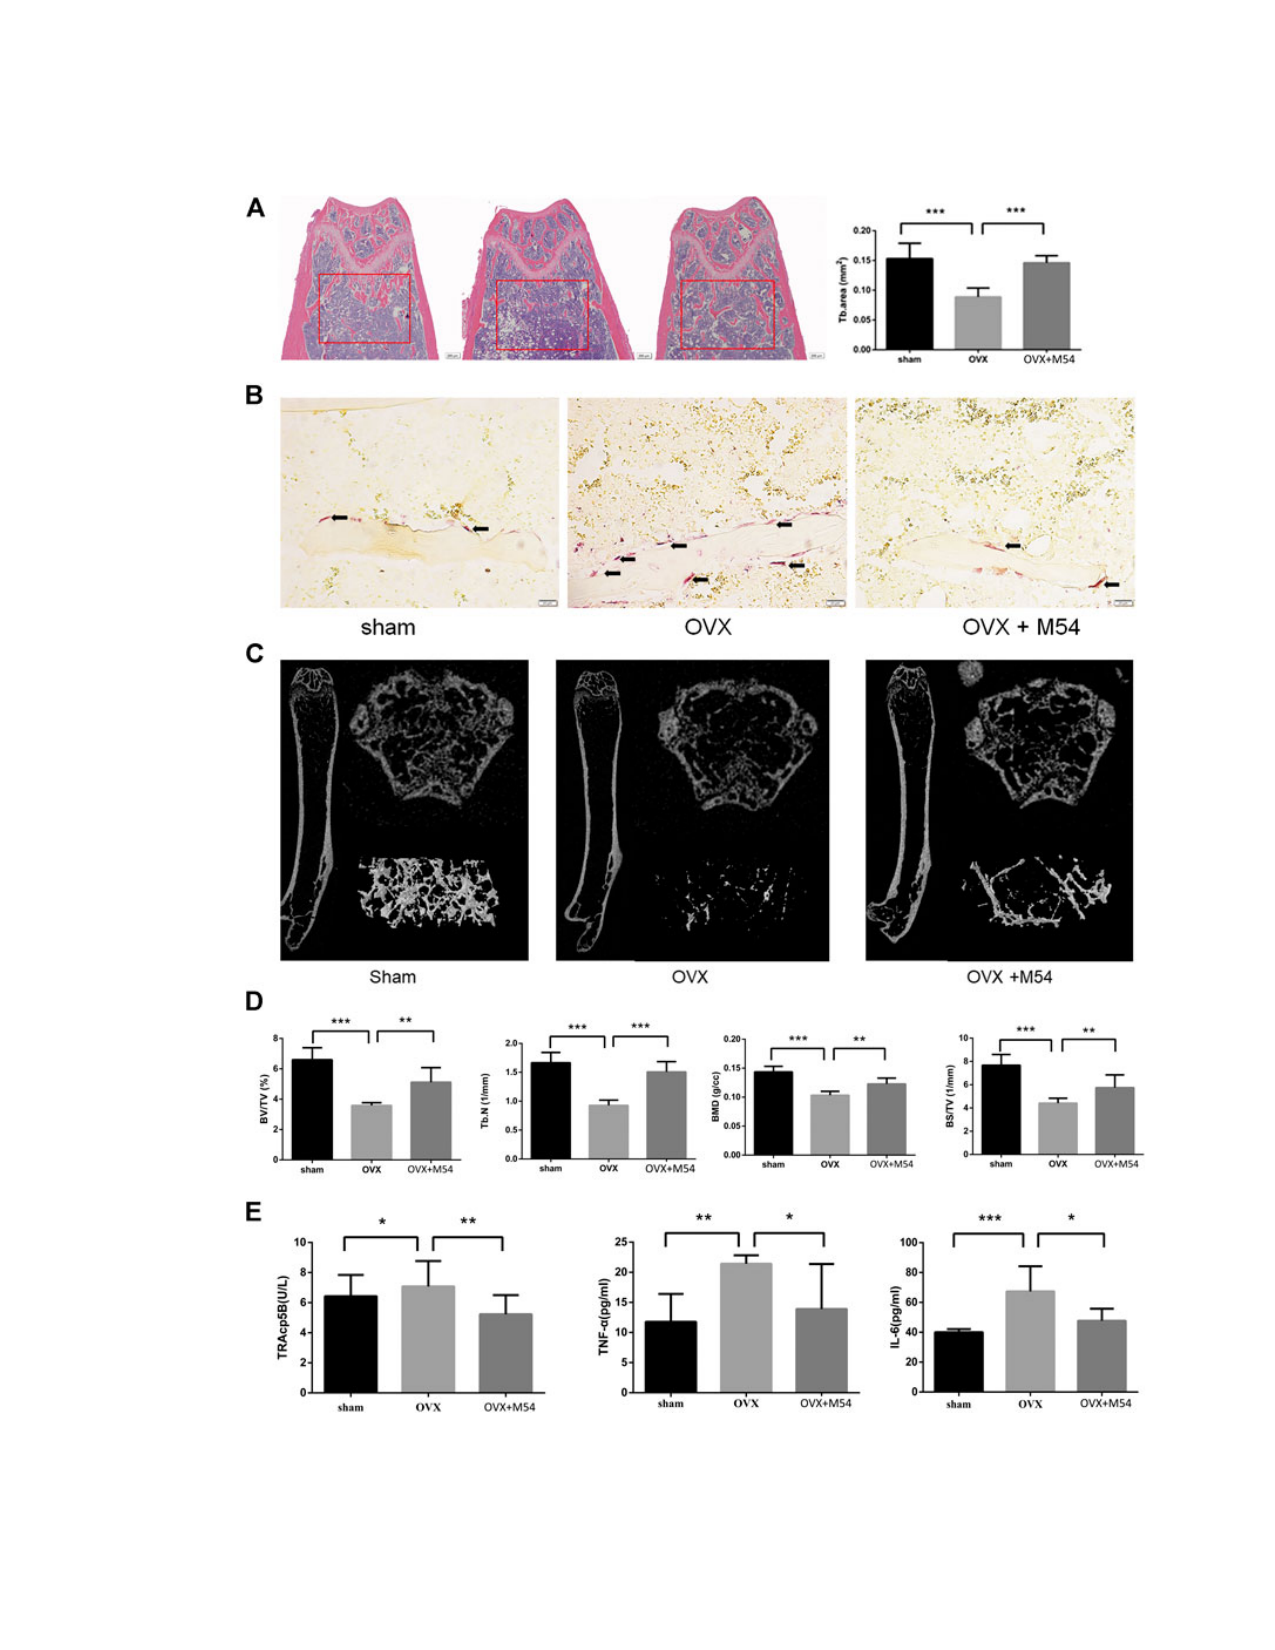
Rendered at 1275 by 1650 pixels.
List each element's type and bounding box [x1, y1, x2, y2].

picture [245, 195, 1146, 1413]
